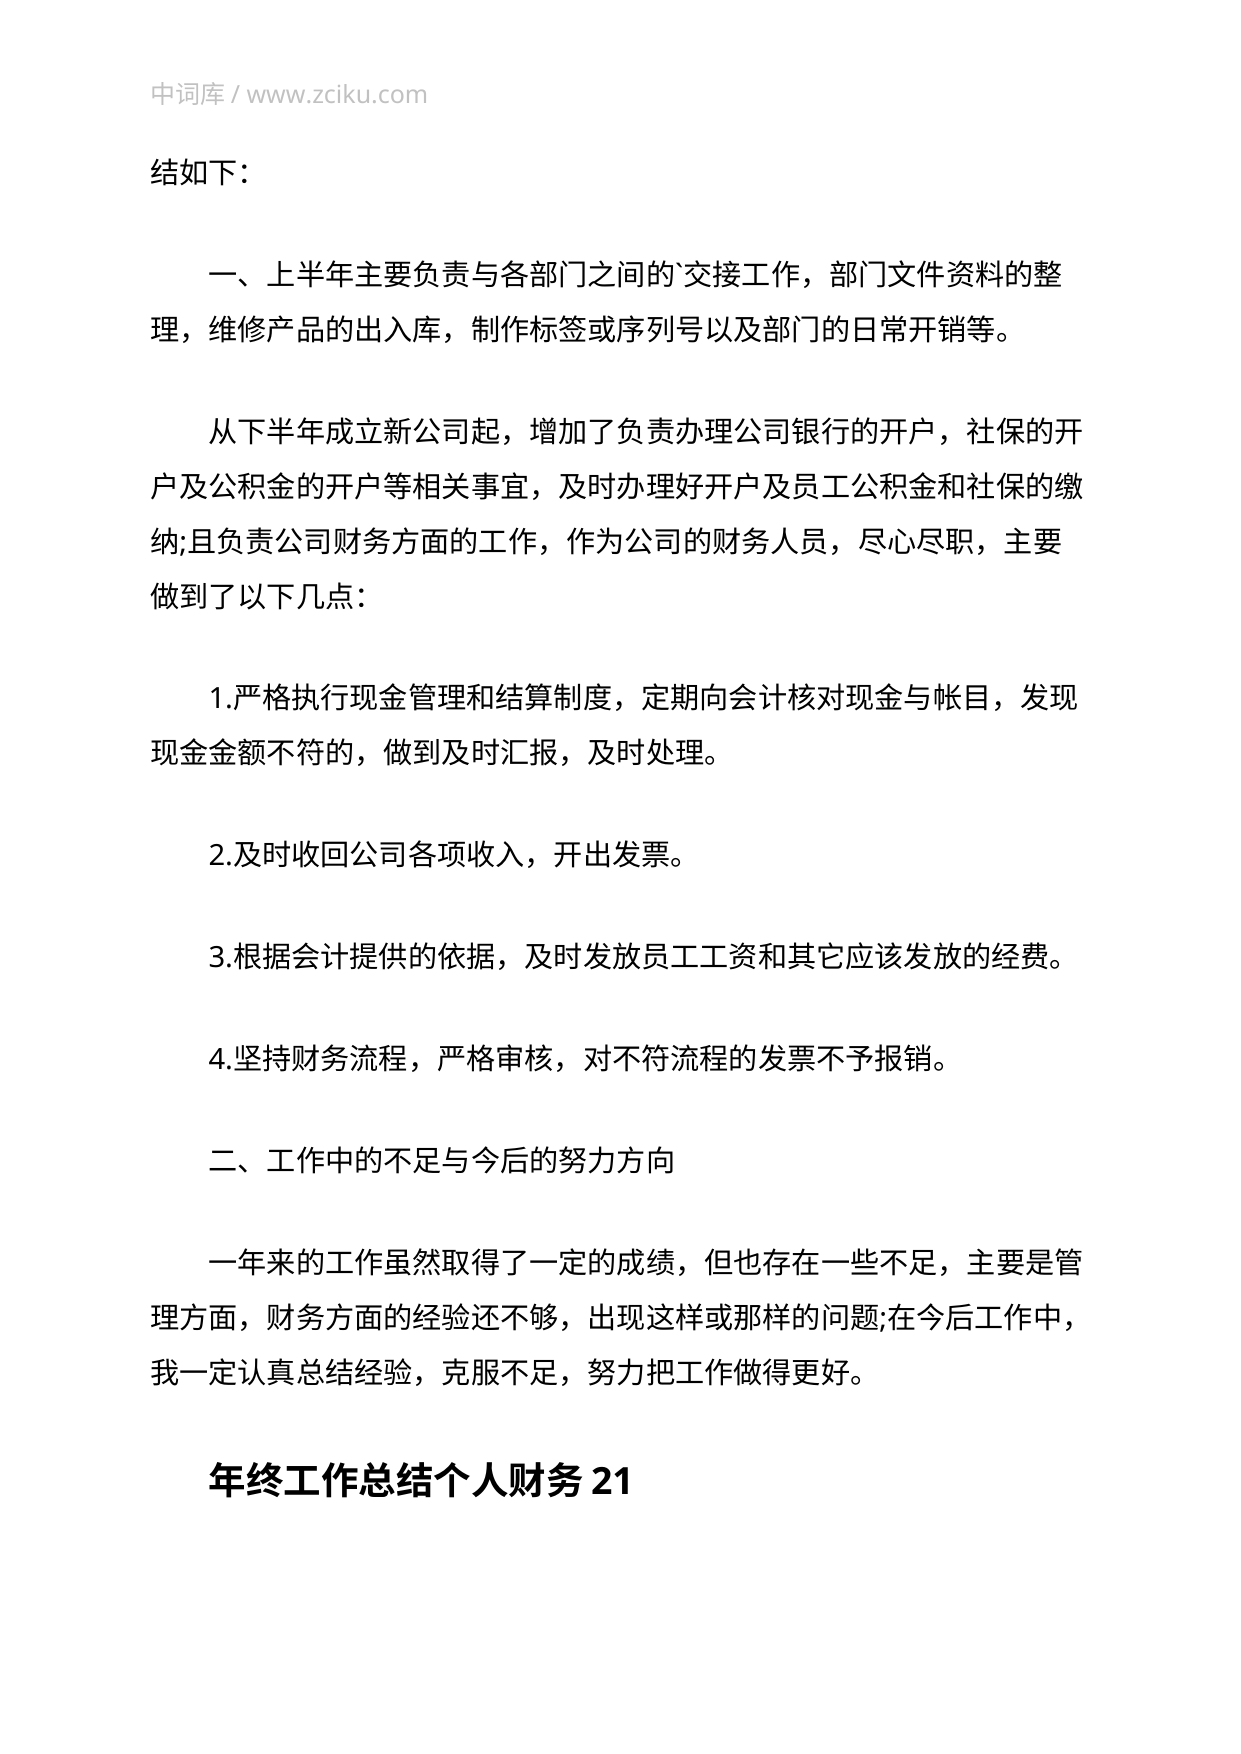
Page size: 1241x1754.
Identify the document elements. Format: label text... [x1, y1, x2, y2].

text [150, 150, 1090, 192]
text 二、工作中的不足与今后的努力方向 [150, 1138, 1090, 1180]
text 一年来的工作虽然取得了一定的成绩，但也存在一些不足，主要是管理方面，财务方面的经验还不够，出现这样或那样的问题;在今后工作中，我一定认真总结经验，克服不足，努力把工作做得更好。 [150, 1239, 1090, 1392]
text 1.严格执行现金管理和结算制度，定期向会计核对现金与帐目，发现现金金额不符的，做到及时汇报，及时处理。 [150, 675, 1090, 772]
text 年终工作总结个人财务21 [150, 1451, 1090, 1506]
text 2.及时收回公司各项收入，开出发票。 [150, 832, 1090, 874]
text 3.根据会计提供的依据，及时发放员工工资和其它应该发放的经费。 [150, 934, 1090, 976]
text 从下半年成立新公司起，增加了负责办理公司银行的开户，社保的开户及公积金的开户等相关事宜，及时办理好开户及员工公积金和社保的缴纳;且负责公司财务方面的工作，作为公司的财务人员，尽心尽职，主要做到了以下几点： [150, 408, 1090, 616]
text 一、上半年主要负责与各部门之间的`交接工作，部门文件资料的整理，维修产品的出入库，制作标签或序列号以及部门的日常开销等。 [150, 252, 1090, 349]
text 4.坚持财务流程，严格审核，对不符流程的发票不予报销。 [150, 1036, 1090, 1078]
